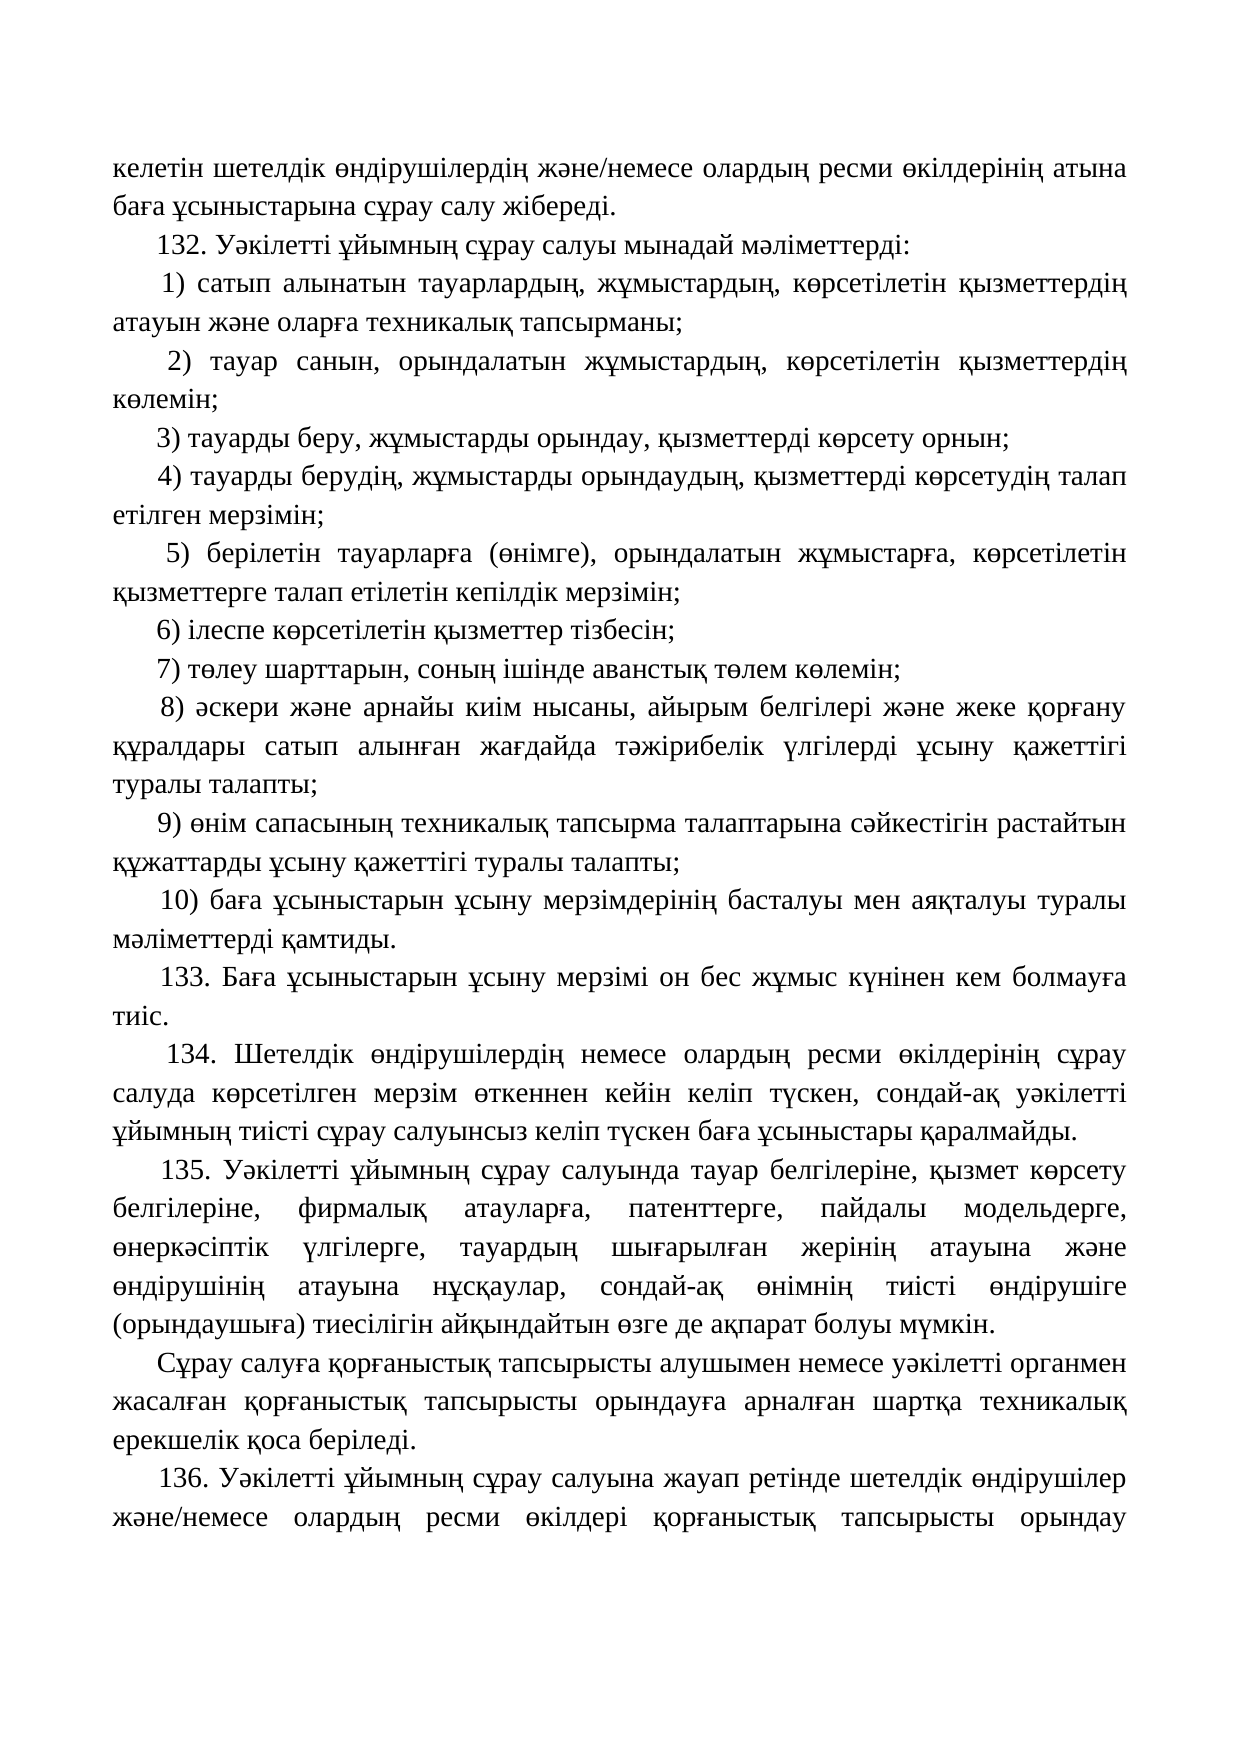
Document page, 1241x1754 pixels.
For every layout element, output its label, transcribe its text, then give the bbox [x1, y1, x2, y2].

text 6) ілеспе көрсетілетін қызметтер тізбесін; [112, 612, 1128, 646]
text 5) берілетін тауарларға (өнімге), орындалатын жұмыстарға, көрсетілетін қызметтерге талап етілетін кепілдік мерзімін; [112, 535, 1128, 607]
text 132. Уәкілетті ұйымның сұрау салуы мынадай мәліметтерді: [112, 227, 1128, 261]
text 134. Шетелдік өндірушілердің немесе олардың ресми өкілдерінің сұрау салуда көрсетілген мерзім өткеннен кейін келіп түскен, сондай-ақ уәкілетті ұйымның тиісті сұрау салуынсыз келіп түскен баға ұсыныстары қаралмайды. [112, 1036, 1128, 1147]
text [112, 1460, 1128, 1532]
text 7) төлеу шарттарын, соның ішінде аванстық төлем көлемін; [112, 651, 1128, 684]
text Сұрау салуға қорғаныстық тапсырысты алушымен немесе уәкілетті органмен жасалған қорғаныстық тапсырысты орындауға арналған шартқа техникалық ерекшелік қоса беріледі. [112, 1345, 1128, 1455]
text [112, 150, 1128, 222]
text 2) тауар санын, орындалатын жұмыстардың, көрсетілетін қызметтердің көлемін; [112, 343, 1128, 415]
text 133. Баға ұсыныстарын ұсыну мерзімі он бес жұмыс күнінен кем болмауға тиіс. [112, 959, 1128, 1031]
text 4) тауарды берудің, жұмыстарды орындаудың, қызметтерді көрсетудің талап етілген мерзімін; [112, 458, 1128, 530]
text 8) әскери және арнайы киім нысаны, айырым белгілері және жеке қорғану құралдары сатып алынған жағдайда тәжірибелік үлгілерді ұсыну қажеттігі туралы талапты; [112, 689, 1128, 800]
text 3) тауарды беру, жұмыстарды орындау, қызметтерді көрсету орнын; [112, 420, 1128, 453]
text 10) баға ұсыныстарын ұсыну мерзімдерінің басталуы мен аяқталуы туралы мәліметтерді қамтиды. [112, 882, 1128, 954]
text 9) өнім сапасының техникалық тапсырма талаптарына сәйкестігін растайтын құжаттарды ұсыну қажеттігі туралы талапты; [112, 805, 1128, 877]
text 1) сатып алынатын тауарлардың, жұмыстардың, көрсетілетін қызметтердің атауын және оларға техникалық тапсырманы; [112, 266, 1128, 338]
text 135. Уәкілетті ұйымның сұрау салуында тауар белгілеріне, қызмет көрсету белгілеріне, фирмалық атауларға, патенттерге, пайдалы модельдерге, өнеркәсіптік үлгілерге, тауардың шығарылған жерінің атауына және өндірушінің атауына нұсқаулар, сондай-ақ өнімнің тиісті өндірушіге (орындаушыға) тиесілігін айқындайтын өзге де ақпарат болуы мүмкін. [112, 1152, 1128, 1340]
